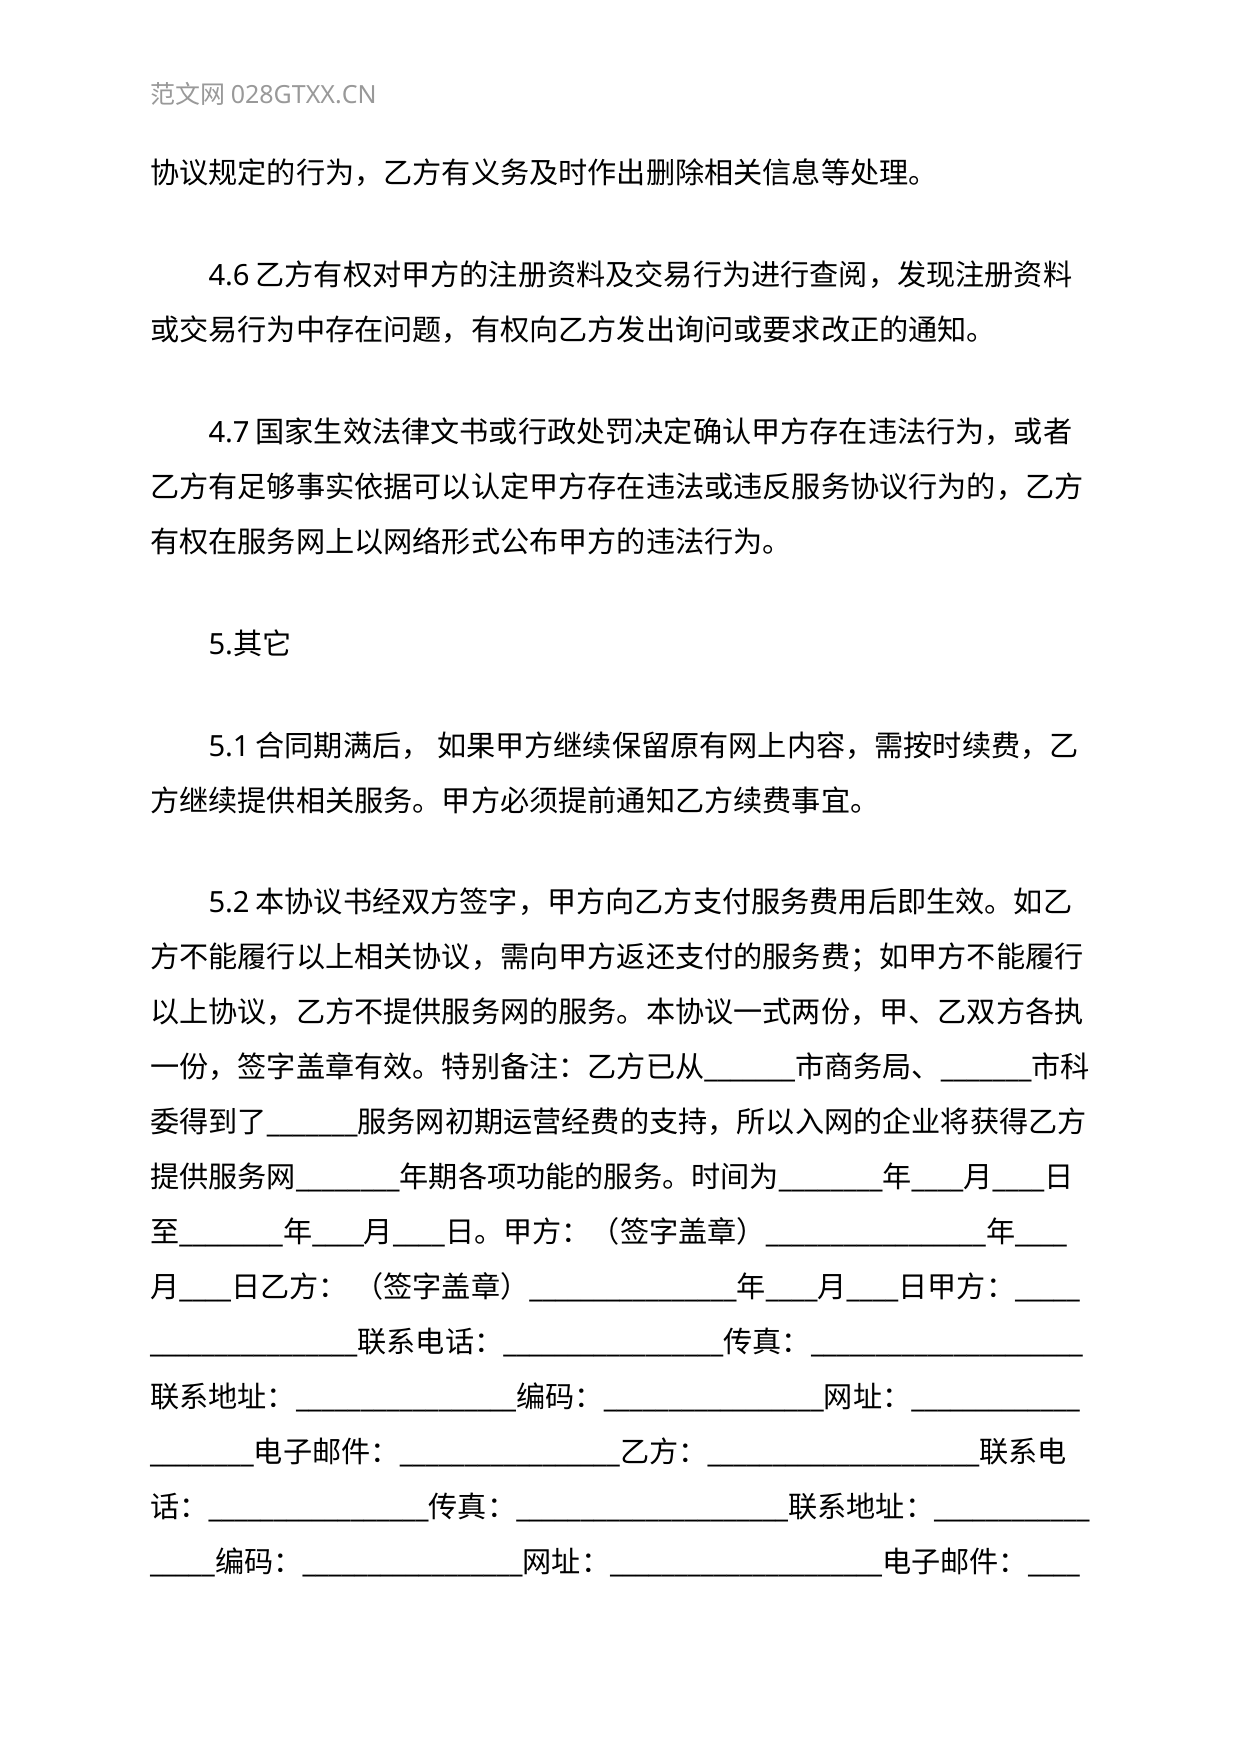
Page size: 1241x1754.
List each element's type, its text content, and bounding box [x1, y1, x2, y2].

text 4.6乙方有权对甲方的注册资料及交易行为进行查阅，发现注册资料或交易行为中存在问题，有权向乙方发出询问或要求改正的通知。 [150, 252, 1090, 349]
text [150, 150, 1090, 192]
text 5.1合同期满后， 如果甲方继续保留原有网上内容，需按时续费，乙方继续提供相关服务。甲方必须提前通知乙方续费事宜。 [150, 722, 1090, 819]
text 5.其它 [150, 620, 1090, 663]
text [150, 879, 1090, 1581]
text 4.7国家生效法律文书或行政处罚决定确认甲方存在违法行为，或者乙方有足够事实依据可以认定甲方存在违法或违反服务协议行为的，乙方有权在服务网上以网络形式公布甲方的违法行为。 [150, 408, 1090, 561]
